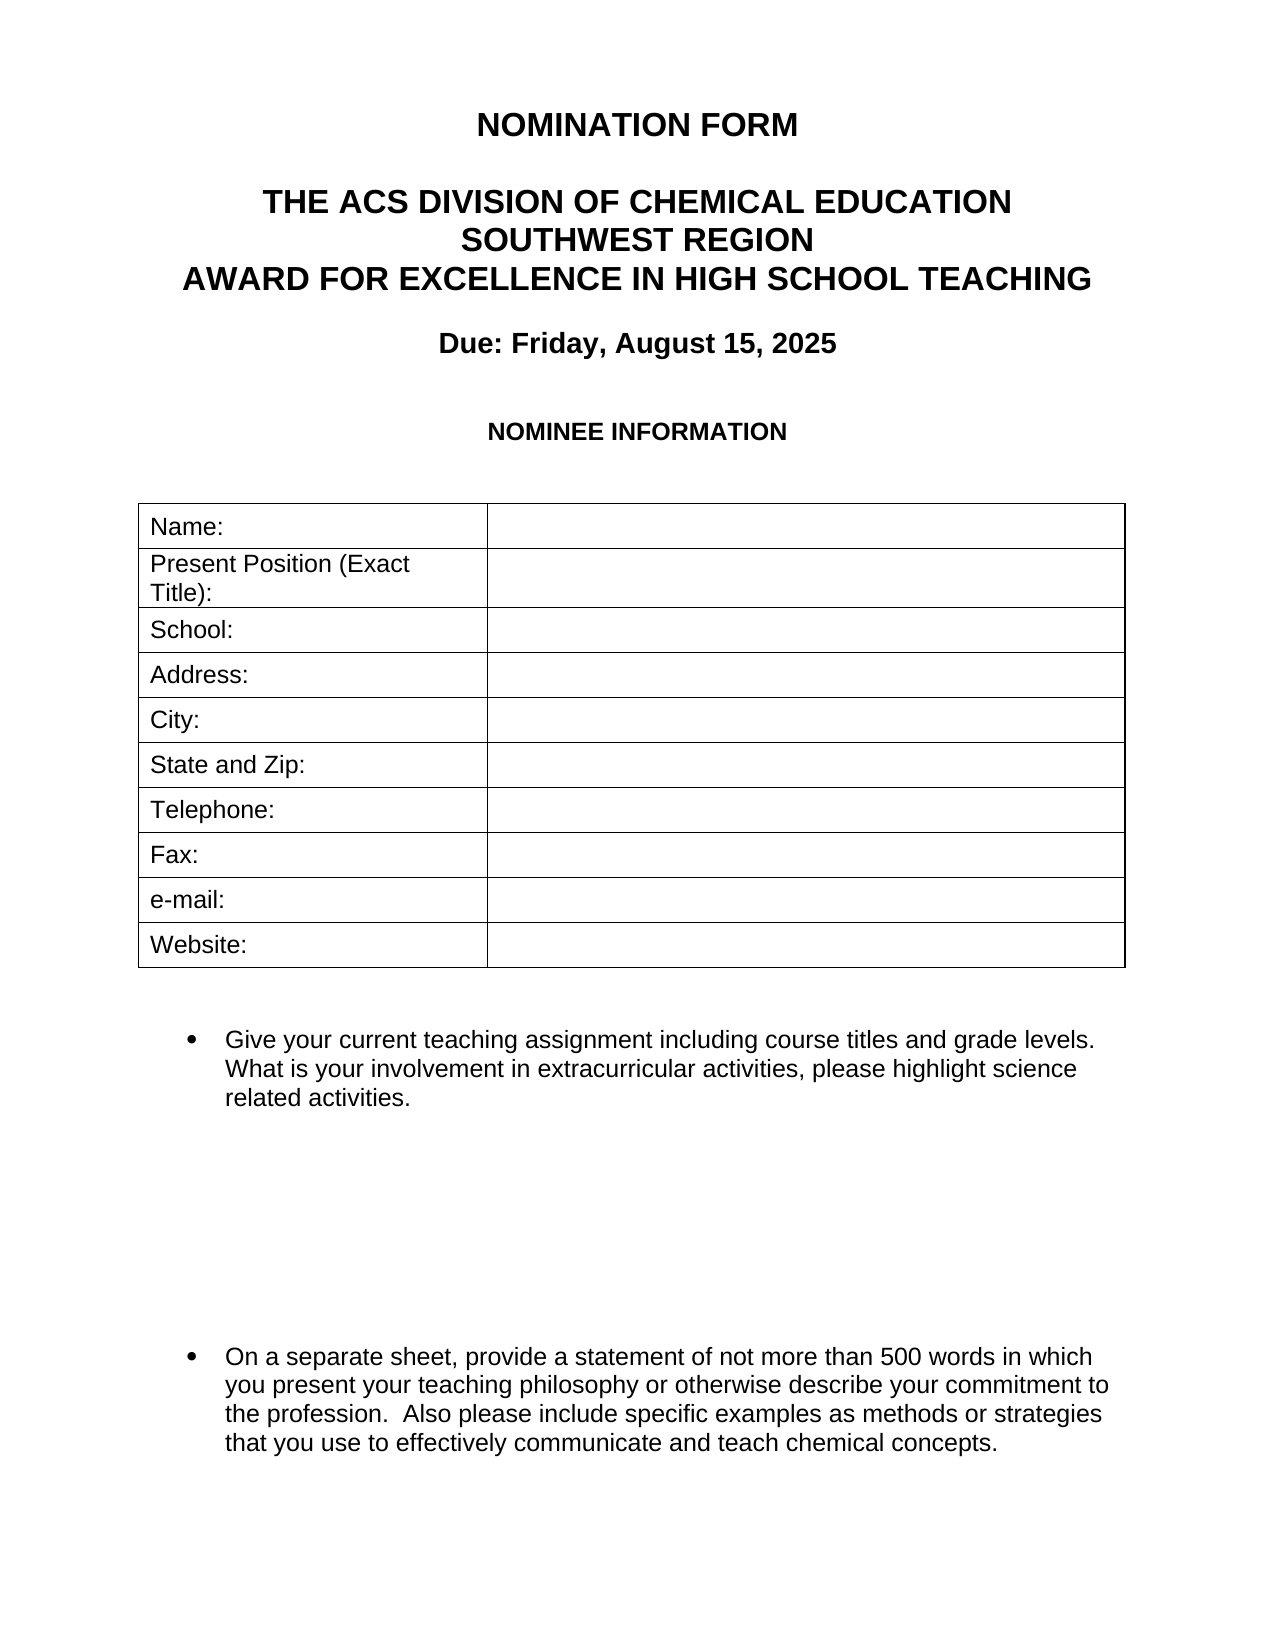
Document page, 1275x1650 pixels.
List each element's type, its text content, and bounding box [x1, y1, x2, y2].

table_cell e-mail: [139, 878, 487, 922]
table_cell State and Zip: [139, 743, 487, 787]
table_cell [488, 608, 1124, 652]
table_cell Fax: [139, 833, 487, 877]
table_header Name: [139, 504, 487, 548]
table_cell Telephone: [139, 788, 487, 832]
table_cell [488, 549, 1124, 607]
table_cell Present Position (Exact Title): [139, 549, 487, 607]
table_cell [488, 743, 1124, 787]
table_cell [488, 833, 1124, 877]
subtitle THE ACS DIVISION OF CHEMICAL EDUCATION [150, 182, 1125, 220]
table_cell [488, 878, 1124, 922]
list On a separate sheet, provide a statement of not more than 500 words in which you present your teaching philosophy or otherwise describe your commitment to the profession. Also please include specific examples as methods or strategies that you use to effectively communicate and teach chemical concepts. [187, 1342, 1125, 1457]
text Due: Friday, August 15, 2025 [150, 326, 1125, 359]
table_cell Website: [139, 923, 487, 967]
table_cell School: [139, 608, 487, 652]
table_cell Address: [139, 653, 487, 697]
text NOMINEE INFORMATION [150, 417, 1125, 446]
table_header [488, 504, 1124, 548]
title NOMINATION FORM [150, 105, 1125, 143]
table_cell [488, 788, 1124, 832]
list Give your current teaching assignment including course titles and grade levels. What is your involvement in extracurricular activities, please highlight science related activities. [187, 1025, 1125, 1112]
table_cell [488, 653, 1124, 697]
subtitle SOUTHWEST REGION [150, 220, 1125, 259]
table_cell [488, 698, 1124, 742]
table_cell [488, 923, 1124, 967]
table_cell City: [139, 698, 487, 742]
text AWARD FOR EXCELLENCE IN HIGH SCHOOL TEACHING [150, 259, 1125, 297]
